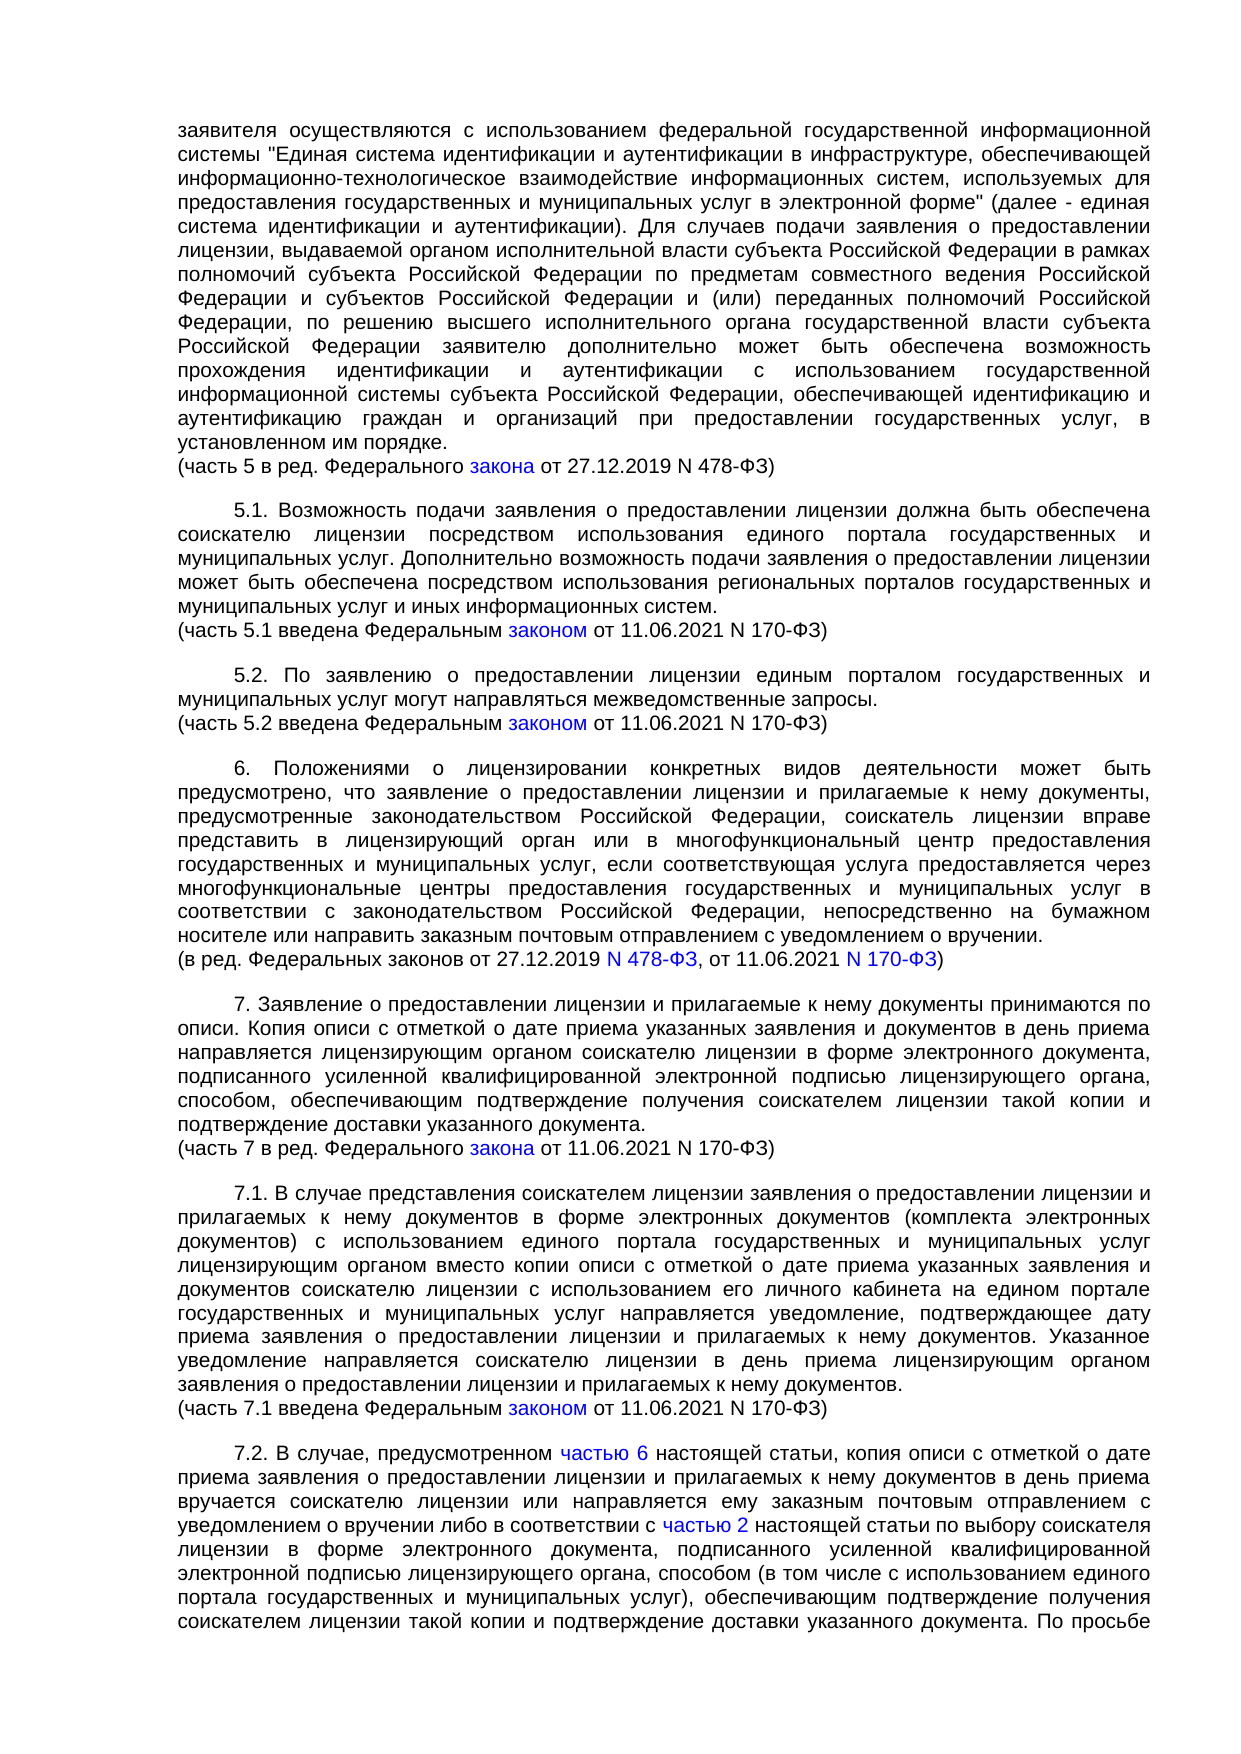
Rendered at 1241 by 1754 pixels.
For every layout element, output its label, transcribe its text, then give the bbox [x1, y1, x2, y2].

text 7. Заявление о предоставлении лицензии и прилагаемые к нему документы принимаются по описи. Копия описи с отметкой о дате приема указанных заявления и документов в день приема направляется лицензирующим органом соискателю лицензии в форме электронного документа, подписанного усиленной квалифицированной электронной подписью лицензирующего органа, способом, обеспечивающим подтверждение получения соискателем лицензии такой копии и подтверждение доставки указанного документа. [177, 992, 1152, 1136]
text (часть 5.1 введена Федеральным законом от 11.06.2021 N 170-ФЗ) [177, 618, 1152, 642]
text 6. Положениями о лицензировании конкретных видов деятельности может быть предусмотрено, что заявление о предоставлении лицензии и прилагаемые к нему документы, предусмотренные законодательством Российской Федерации, соискатель лицензии вправе представить в лицензирующий орган или в многофункциональный центр предоставления государственных и муниципальных услуг, если соответствующая услуга предоставляется через многофункциональные центры предоставления государственных и муниципальных услуг в соответствии с законодательством Российской Федерации, непосредственно на бумажном носителе или направить заказным почтовым отправлением с уведомлением о вручении. [177, 756, 1152, 947]
text 7.1. В случае представления соискателем лицензии заявления о предоставлении лицензии и прилагаемых к нему документов в форме электронных документов (комплекта электронных документов) с использованием единого портала государственных и муниципальных услуг лицензирующим органом вместо копии описи с отметкой о дате приема указанных заявления и документов соискателю лицензии с использованием его личного кабинета на едином портале государственных и муниципальных услуг направляется уведомление, подтверждающее дату приема заявления о предоставлении лицензии и прилагаемых к нему документов. Указанное уведомление направляется соискателю лицензии в день приема лицензирующим органом заявления о предоставлении лицензии и прилагаемых к нему документов. [177, 1181, 1152, 1396]
text (часть 7.1 введена Федеральным законом от 11.06.2021 N 170-ФЗ) [177, 1396, 1152, 1420]
text (в ред. Федеральных законов от 27.12.2019 N 478-ФЗ, от 11.06.2021 N 170-ФЗ) [177, 947, 1152, 971]
text 5.1. Возможность подачи заявления о предоставлении лицензии должна быть обеспечена соискателю лицензии посредством использования единого портала государственных и муниципальных услуг. Дополнительно возможность подачи заявления о предоставлении лицензии может быть обеспечена посредством использования региональных порталов государственных и муниципальных услуг и иных информационных систем. [177, 498, 1152, 618]
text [177, 1441, 1152, 1633]
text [177, 118, 1152, 453]
text (часть 5 в ред. Федерального закона от 27.12.2019 N 478-ФЗ) [177, 453, 1152, 477]
text 5.2. По заявлению о предоставлении лицензии единым порталом государственных и муниципальных услуг могут направляться межведомственные запросы. [177, 663, 1152, 711]
text (часть 5.2 введена Федеральным законом от 11.06.2021 N 170-ФЗ) [177, 711, 1152, 735]
text (часть 7 в ред. Федерального закона от 11.06.2021 N 170-ФЗ) [177, 1136, 1152, 1160]
